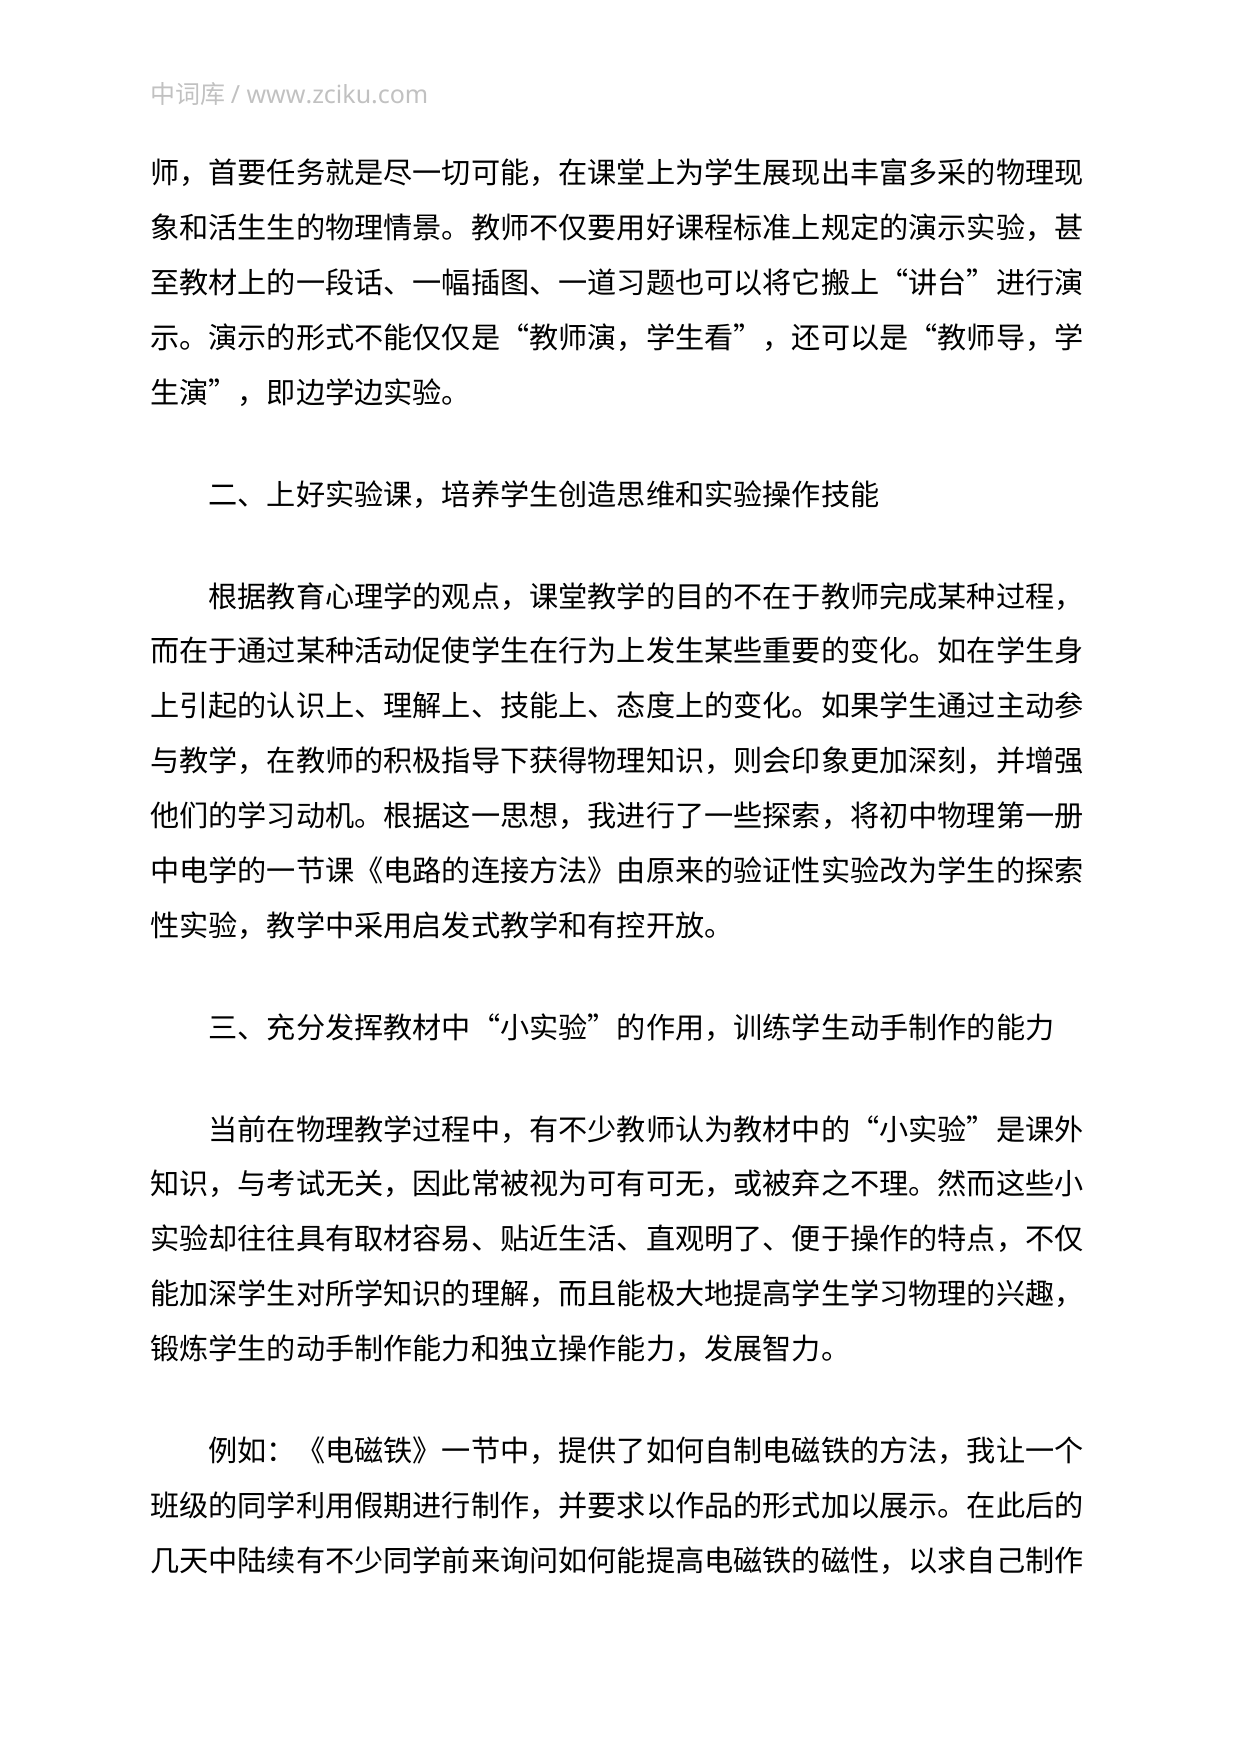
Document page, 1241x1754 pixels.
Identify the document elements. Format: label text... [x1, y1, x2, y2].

text 二、上好实验课，培养学生创造思维和实验操作技能 [150, 471, 1090, 514]
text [150, 1427, 1090, 1579]
text 根据教育心理学的观点，课堂教学的目的不在于教师完成某种过程，而在于通过某种活动促使学生在行为上发生某些重要的变化。如在学生身上引起的认识上、理解上、技能上、态度上的变化。如果学生通过主动参与教学，在教师的积极指导下获得物理知识，则会印象更加深刻，并增强他们的学习动机。根据这一思想，我进行了一些探索，将初中物理第一册中电学的一节课《电路的连接方法》由原来的验证性实验改为学生的探索性实验，教学中采用启发式教学和有控开放。 [150, 573, 1090, 945]
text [150, 150, 1090, 412]
text 当前在物理教学过程中，有不少教师认为教材中的“小实验”是课外知识，与考试无关，因此常被视为可有可无，或被弃之不理。然而这些小实验却往往具有取材容易、贴近生活、直观明了、便于操作的特点，不仅能加深学生对所学知识的理解，而且能极大地提高学生学习物理的兴趣，锻炼学生的动手制作能力和独立操作能力，发展智力。 [150, 1106, 1090, 1368]
text 三、充分发挥教材中“小实验”的作用，训练学生动手制作的能力 [150, 1004, 1090, 1047]
